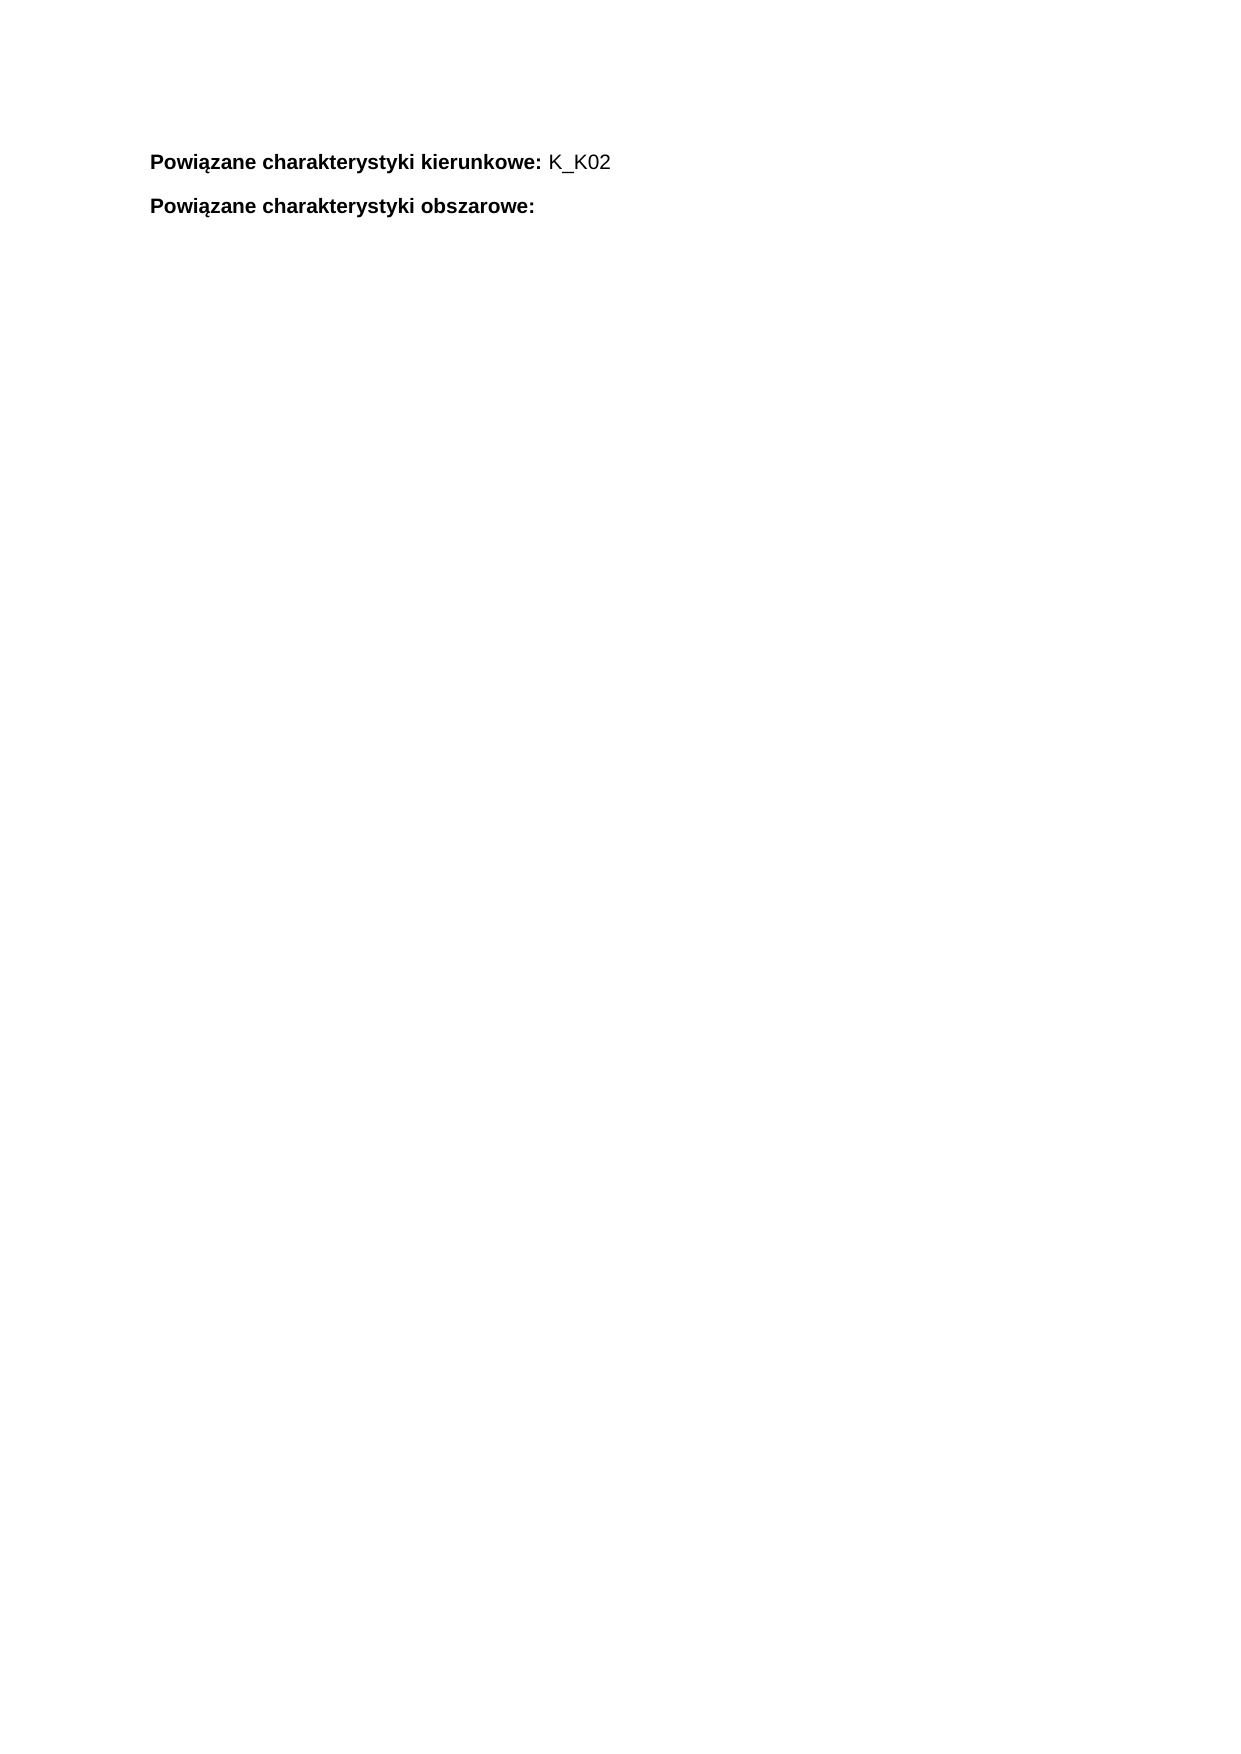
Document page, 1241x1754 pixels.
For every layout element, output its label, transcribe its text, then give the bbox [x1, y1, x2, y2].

text Powiązane charakterystyki kierunkowe: K_K02 [150, 150, 1090, 174]
text Powiązane charakterystyki obszarowe: [150, 194, 1090, 218]
